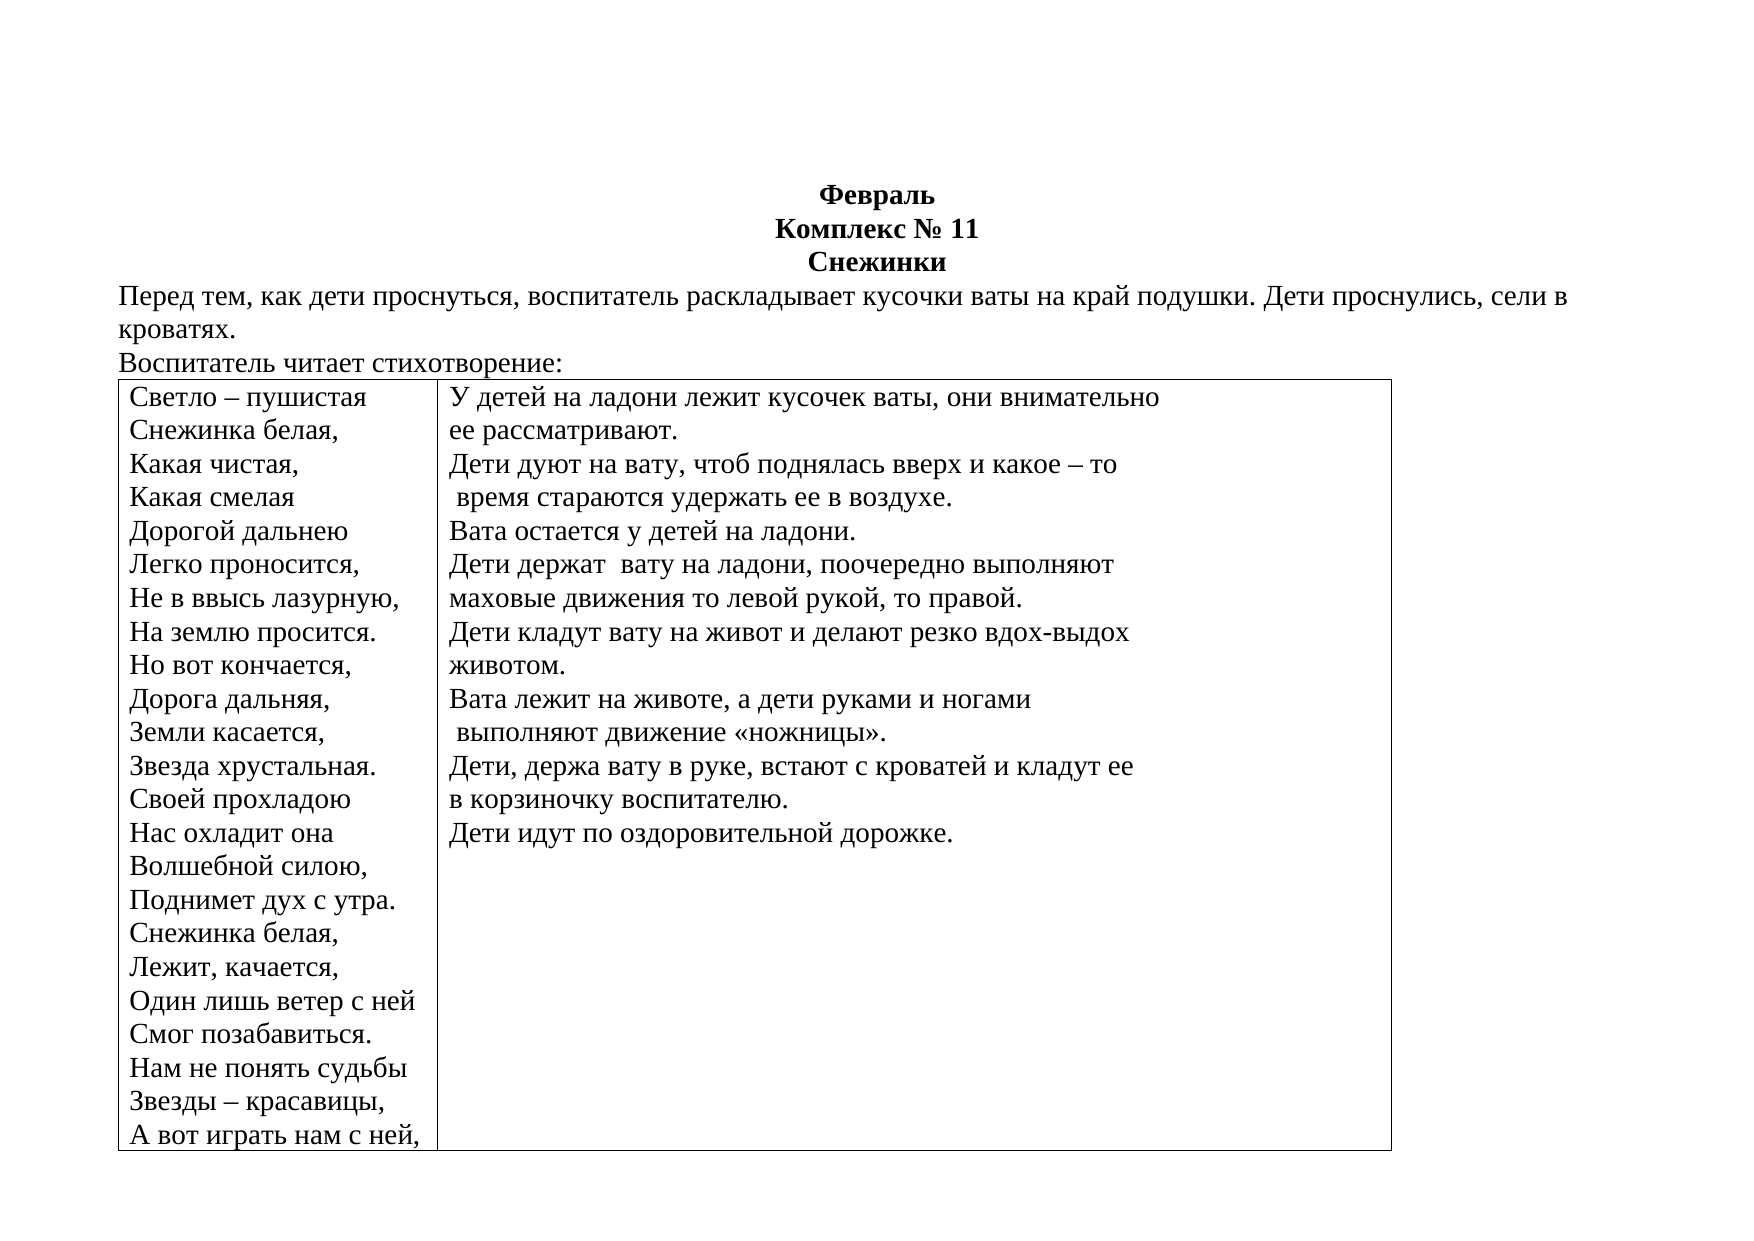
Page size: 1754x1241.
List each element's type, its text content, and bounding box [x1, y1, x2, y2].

text Перед тем, как дети проснуться, воспитатель раскладывает кусочки ваты на край подушки. Дети проснулись, сели в кроватях. [118, 278, 1636, 345]
text Февраль [118, 177, 1636, 211]
text Воспитатель читает стихотворение: [118, 345, 1636, 378]
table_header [438, 380, 1391, 1150]
text Снежинки [118, 244, 1636, 278]
text Комплекс № 11 [118, 211, 1636, 244]
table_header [119, 380, 437, 1150]
